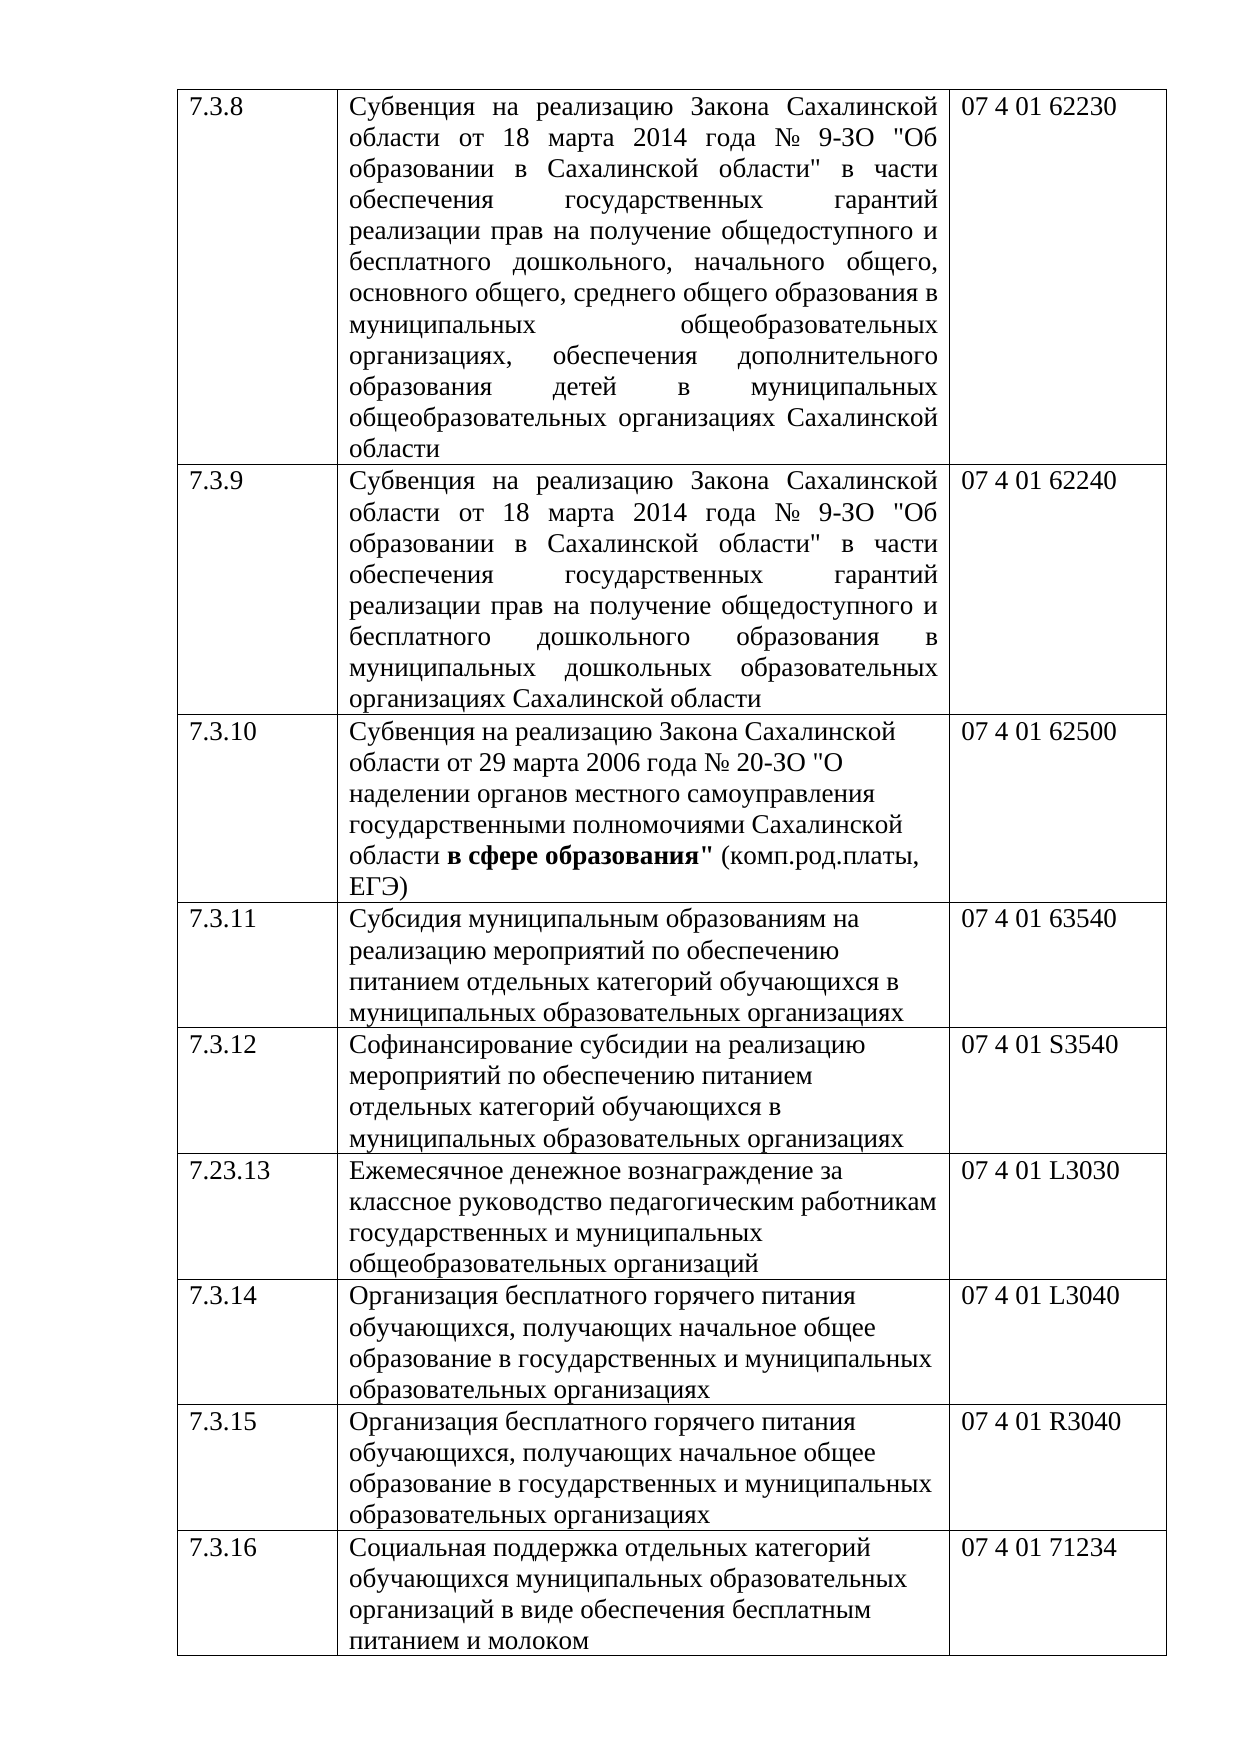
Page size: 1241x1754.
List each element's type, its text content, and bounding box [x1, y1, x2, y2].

table_cell Субвенция на реализацию Закона Сахалинской области от 18 марта 2014 года № 9-ЗО "Об образовании в Сахалинской области" в части обеспечения государственных гарантий реализации прав на получение общедоступного и бесплатного дошкольного образования в муниципальных дошкольных образовательных организациях Сахалинской области [338, 465, 949, 714]
table_cell 7.3.12 [178, 1028, 337, 1153]
table_cell Ежемесячное денежное вознаграждение за классное руководство педагогическим работникам государственных и муниципальных общеобразовательных организаций [338, 1154, 949, 1278]
table_cell 07 4 01 71234 [950, 1531, 1166, 1655]
table_cell 07 4 01 63540 [950, 903, 1166, 1027]
table_cell 07 4 01 L3040 [950, 1280, 1166, 1404]
table_cell Социальная поддержка отдельных категорий обучающихся муниципальных образовательных организаций в виде обеспечения бесплатным питанием и молоком [338, 1531, 949, 1655]
table_cell Субвенция на реализацию Закона Сахалинской области от 29 марта 2006 года № 20-ЗО "О наделении органов местного самоуправления государственными полномочиями Сахалинской области в сфере образования" (комп.род.платы, ЕГЭ) [338, 715, 949, 902]
table_cell 07 4 01 62500 [950, 715, 1166, 902]
table_cell 7.3.16 [178, 1531, 337, 1655]
table_cell 7.3.15 [178, 1405, 337, 1530]
table_cell Организация бесплатного горячего питания обучающихся, получающих начальное общее образование в государственных и муниципальных образовательных организациях [338, 1405, 949, 1530]
table_cell 7.3.10 [178, 715, 337, 902]
table_cell 07 4 01 S3540 [950, 1028, 1166, 1153]
table_cell 7.3.8 [178, 90, 337, 463]
table_cell 07 4 01 L3030 [950, 1154, 1166, 1278]
table_cell Субвенция на реализацию Закона Сахалинской области от 18 марта 2014 года № 9-ЗО "Об образовании в Сахалинской области" в части обеспечения государственных гарантий реализации прав на получение общедоступного и бесплатного дошкольного, начального общего, основного общего, среднего общего образования в муниципальных общеобразовательных организациях, обеспечения дополнительного образования детей в муниципальных общеобразовательных организациях Сахалинской области [338, 90, 949, 463]
table_cell 7.3.9 [178, 465, 337, 714]
table_cell 07 4 01 62230 [950, 90, 1166, 463]
table_cell 07 4 01 R3040 [950, 1405, 1166, 1530]
table_cell 07 4 01 62240 [950, 465, 1166, 714]
table_cell 7.23.13 [178, 1154, 337, 1278]
table_cell 7.3.11 [178, 903, 337, 1027]
table_cell 7.3.14 [178, 1280, 337, 1404]
table_cell Субсидия муниципальным образованиям на реализацию мероприятий по обеспечению питанием отдельных категорий обучающихся в муниципальных образовательных организациях [338, 903, 949, 1027]
table_cell Софинансирование субсидии на реализацию мероприятий по обеспечению питанием отдельных категорий обучающихся в муниципальных образовательных организациях [338, 1028, 949, 1153]
table_cell Организация бесплатного горячего питания обучающихся, получающих начальное общее образование в государственных и муниципальных образовательных организациях [338, 1280, 949, 1404]
